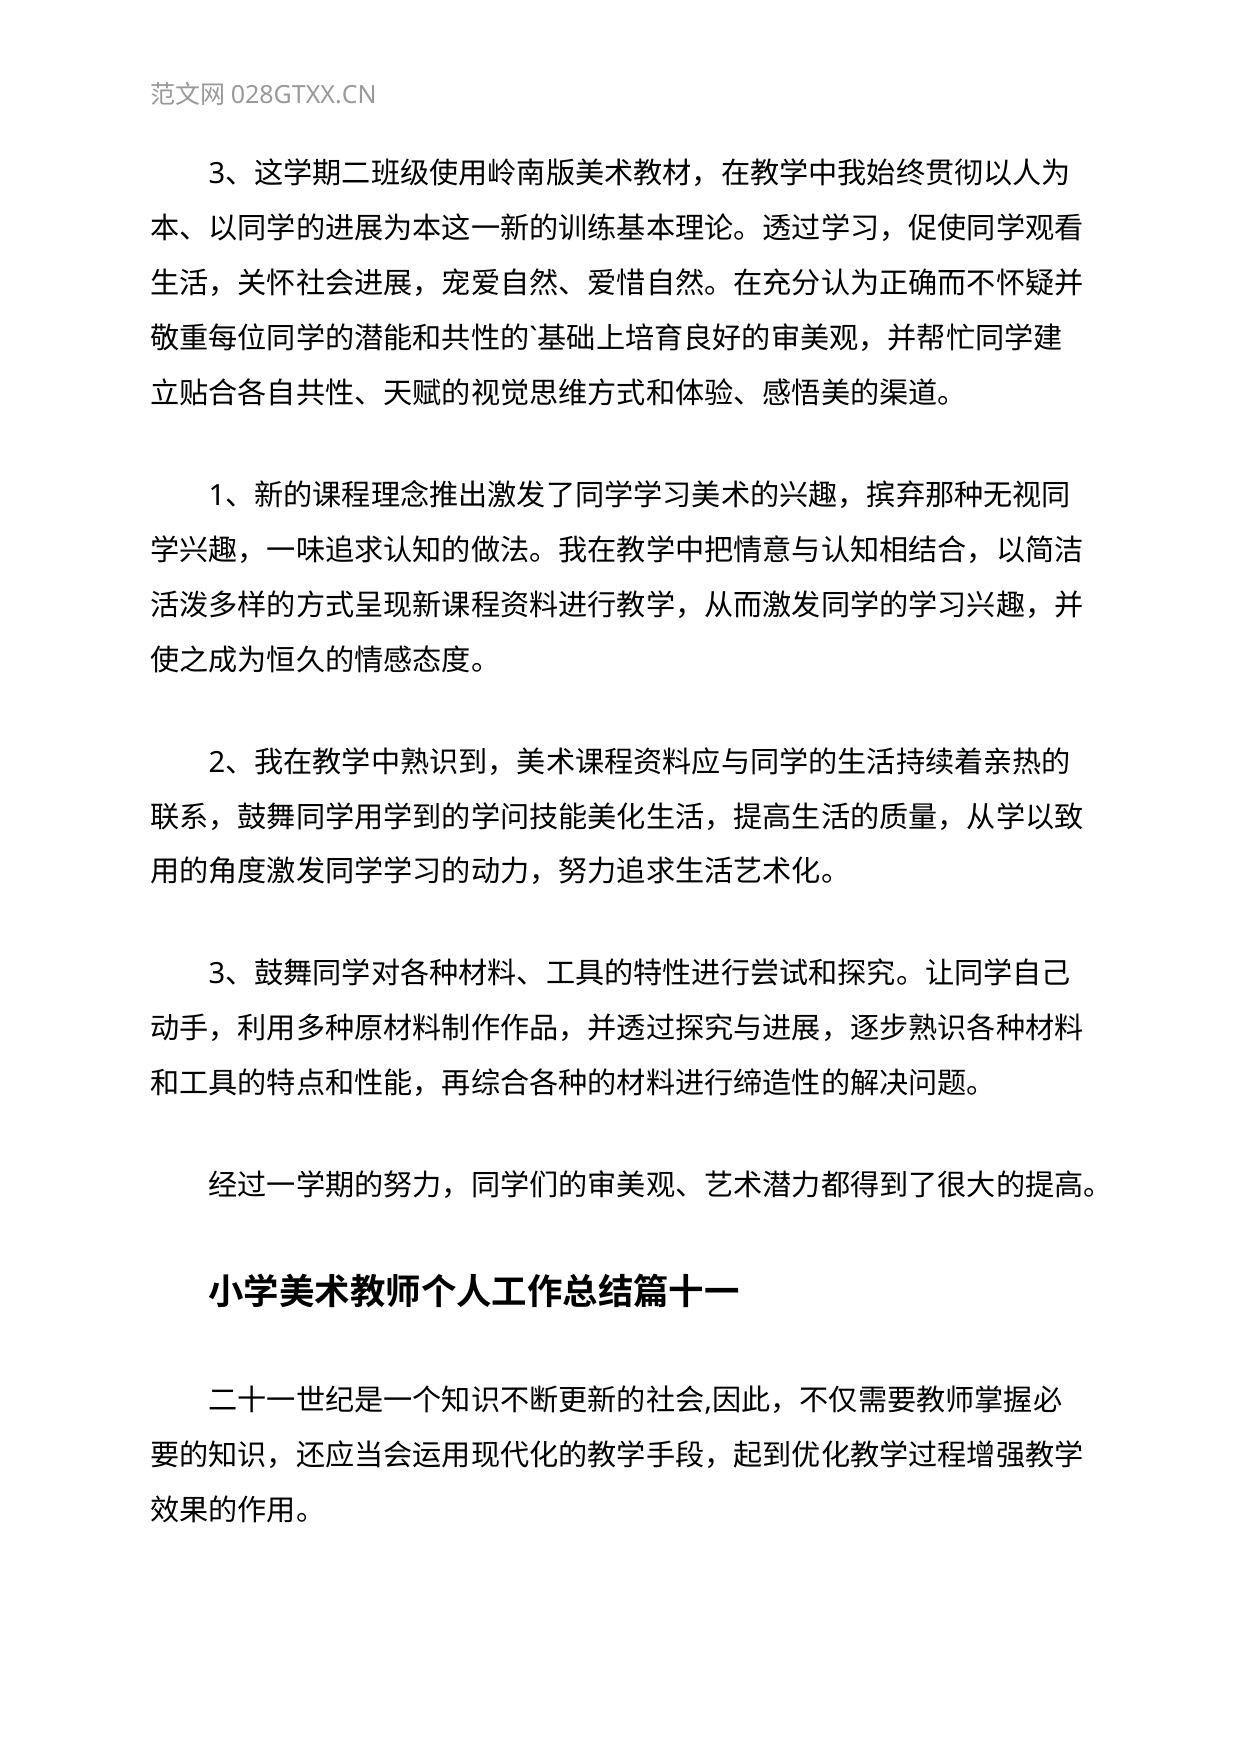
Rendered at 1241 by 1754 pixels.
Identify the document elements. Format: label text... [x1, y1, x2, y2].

text 3、这学期二班级使用岭南版美术教材，在教学中我始终贯彻以人为本、以同学的进展为本这一新的训练基本理论。透过学习，促使同学观看生活，关怀社会进展，宠爱自然、爱惜自然。在充分认为正确而不怀疑并敬重每位同学的潜能和共性的`基础上培育良好的审美观，并帮忙同学建立贴合各自共性、天赋的视觉思维方式和体验、感悟美的渠道。 [150, 150, 1090, 412]
text 1、新的课程理念推出激发了同学学习美术的兴趣，摈弃那种无视同学兴趣，一味追求认知的做法。我在教学中把情意与认知相结合，以简洁活泼多样的方式呈现新课程资料进行教学，从而激发同学的学习兴趣，并使之成为恒久的情感态度。 [150, 472, 1090, 679]
text 2、我在教学中熟识到，美术课程资料应与同学的生活持续着亲热的联系，鼓舞同学用学到的学问技能美化生活，提高生活的质量，从学以致用的角度激发同学学习的动力，努力追求生活艺术化。 [150, 738, 1090, 890]
text 经过一学期的努力，同学们的审美观、艺术潜力都得到了很大的提高。 [150, 1161, 1090, 1204]
text 小学美术教师个人工作总结篇十一 [150, 1263, 1090, 1314]
text 3、鼓舞同学对各种材料、工具的特性进行尝试和探究。让同学自己动手，利用多种原材料制作作品，并透过探究与进展，逐步熟识各种材料和工具的特点和性能，再综合各种的材料进行缔造性的解决问题。 [150, 950, 1090, 1102]
text 二十一世纪是一个知识不断更新的社会,因此，不仅需要教师掌握必要的知识，还应当会运用现代化的教学手段，起到优化教学过程增强教学效果的作用。 [150, 1377, 1090, 1529]
